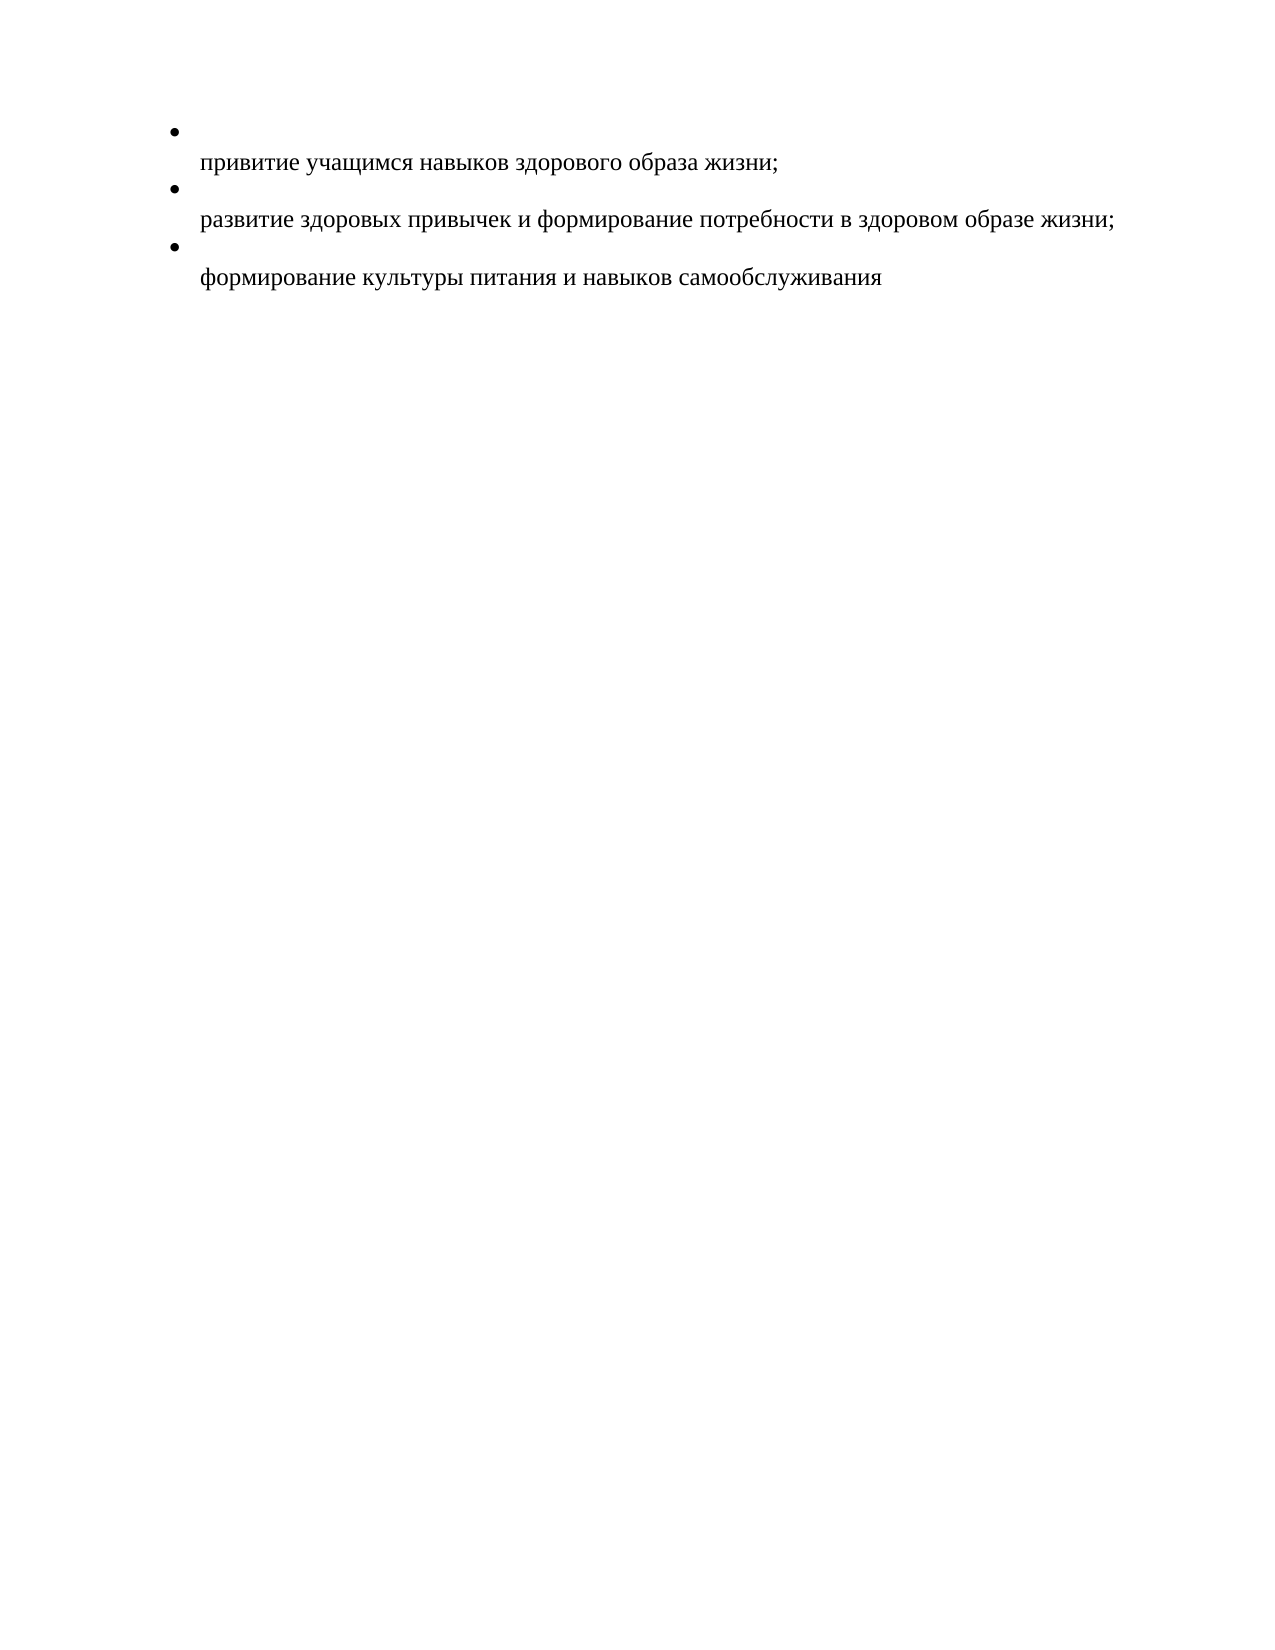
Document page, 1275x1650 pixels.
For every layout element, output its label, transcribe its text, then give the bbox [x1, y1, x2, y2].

list развитие здоровых привычек и формирование потребности в здоровом образе жизни; [170, 176, 1122, 233]
list формирование культуры питания и навыков самообслуживания [170, 233, 1122, 291]
list привитие учащимся навыков здорового образа жизни; [170, 118, 1122, 176]
